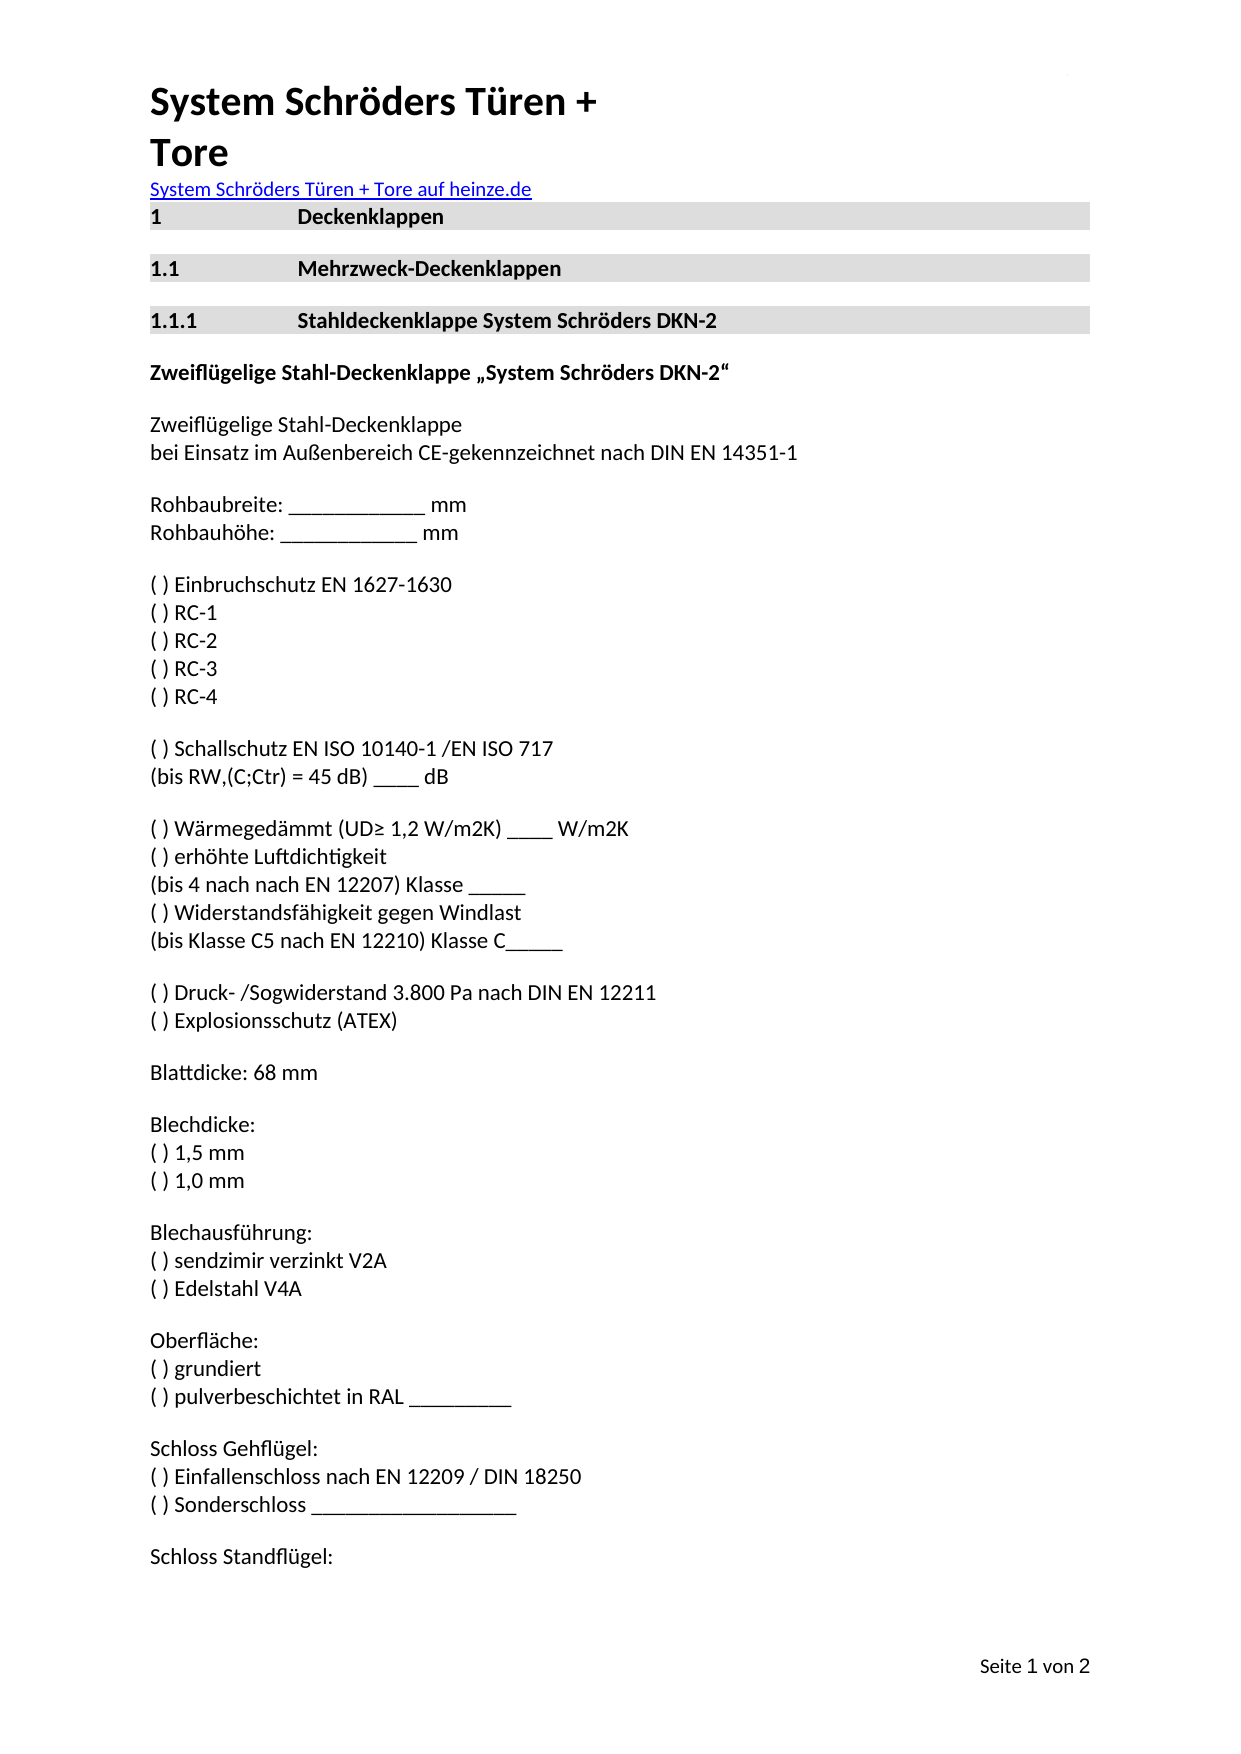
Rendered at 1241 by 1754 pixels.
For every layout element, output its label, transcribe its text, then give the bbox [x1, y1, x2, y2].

text Blechausführung: [150, 1218, 1090, 1246]
text 1.1.1 Stahldeckenklappe System Schröders DKN-2 [150, 306, 1090, 334]
text Rohbaubreite: ____________ mm [150, 490, 1090, 518]
text 1 Deckenklappen [150, 202, 1090, 230]
text Rohbauhöhe: ____________ mm [150, 518, 1090, 546]
text (bis RW,(C;Ctr) = 45 dB) ____ dB [150, 762, 1090, 790]
text ( ) Druck- /Sogwiderstand 3.800 Pa nach DIN EN 12211 [150, 978, 1090, 1006]
text ( ) Edelstahl V4A [150, 1274, 1090, 1302]
text Oberfläche:( ) grundiert( ) pulverbeschichtet in RAL _________ [150, 1326, 1090, 1410]
text Schloss Gehflügel:( ) Einfallenschloss nach EN 12209 / DIN 18250( ) Sonderschloss __________________ [150, 1434, 1090, 1518]
text ( ) RC-1 [150, 598, 1090, 626]
text ( ) RC-3 [150, 654, 1090, 682]
text ( ) Schallschutz EN ISO 10140-1 /EN ISO 717 [150, 710, 1090, 762]
text (bis Klasse C5 nach EN 12210) Klasse C_____ [150, 926, 1090, 954]
text Zweiflügelige Stahl-Deckenklappebei Einsatz im Außenbereich CE-gekennzeichnet nach DIN EN 14351-1 [150, 386, 1090, 466]
text ( ) sendzimir verzinkt V2A [150, 1246, 1090, 1274]
text ( ) Wärmegedämmt (UD≥ 1,2 W/m2K) ____ W/m2K( ) erhöhte Luftdichtigkeit [150, 814, 1090, 870]
text 1.1 Mehrzweck-Deckenklappen [150, 254, 1090, 282]
text ( ) 1,0 mm [150, 1166, 1090, 1194]
text Zweiflügelige Stahl-Deckenklappe „System Schröders DKN-2“ [150, 358, 1090, 386]
text System Schröders Türen + Tore auf heinze.de [150, 177, 1090, 202]
text ( ) RC-2 [150, 626, 1090, 654]
text ( ) RC-4 [150, 682, 1090, 710]
text (bis 4 nach nach EN 12207) Klasse _____ [150, 870, 1090, 898]
text Blechdicke: [150, 1110, 1090, 1138]
text ( ) Explosionsschutz (ATEX) [150, 1006, 1090, 1034]
text ( ) Widerstandsfähigkeit gegen Windlast [150, 898, 1090, 926]
text ( ) 1,5 mm [150, 1138, 1090, 1166]
text ( ) Einbruchschutz EN 1627-1630 [150, 570, 1090, 598]
text Blattdicke: 68 mm [150, 1034, 1090, 1086]
text Schloss Standflügel: [150, 1542, 1090, 1570]
